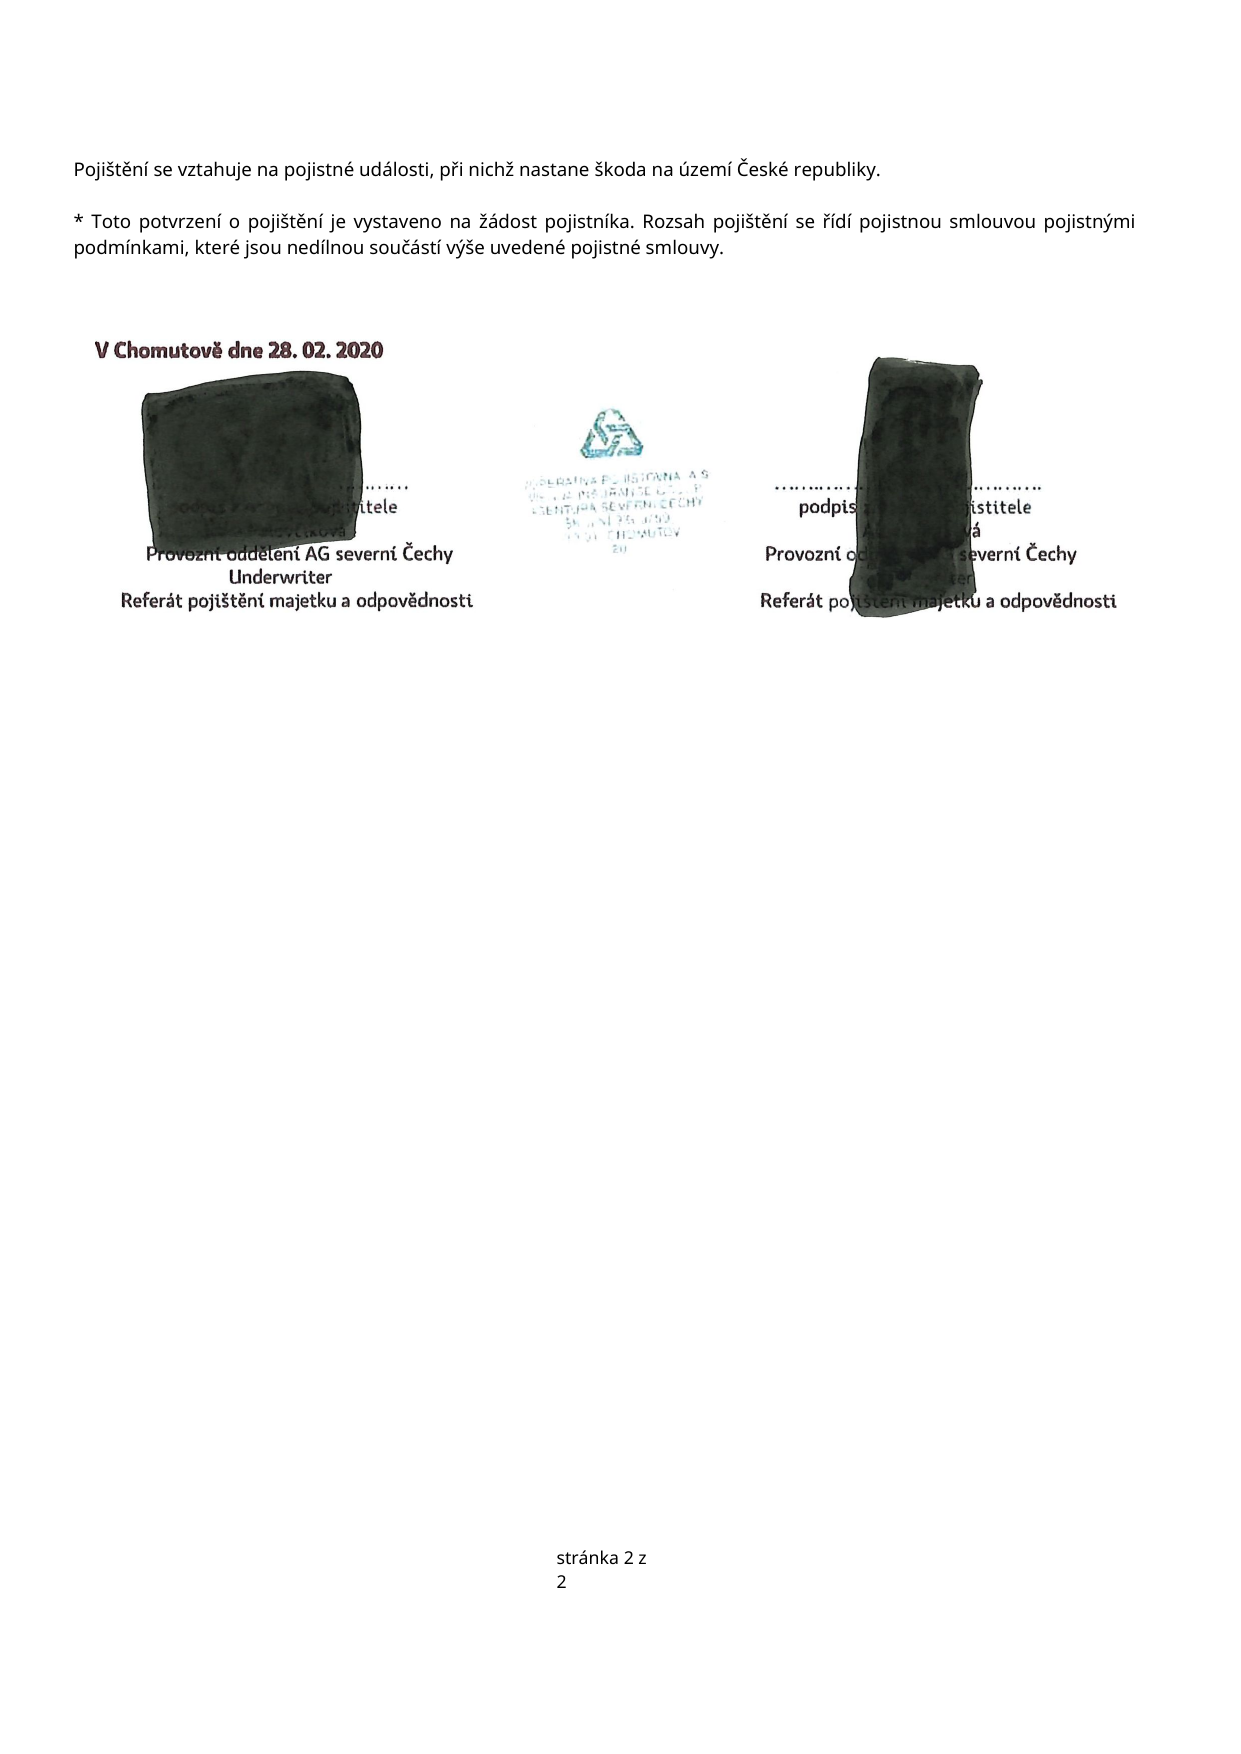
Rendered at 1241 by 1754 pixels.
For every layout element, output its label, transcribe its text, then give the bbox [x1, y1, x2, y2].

text * Toto potvrzení o pojištění je vystaveno na žádost pojistníka. Rozsah pojištění se řídí pojistnou smlouvou pojistnými podmínkami, které jsou nedílnou součástí výše uvedené pojistné smlouvy. [73, 207, 1138, 259]
picture [95, 339, 1117, 619]
text Pojištění se vztahuje na pojistné události, při nichž nastane škoda na území České republiky. [73, 158, 1138, 181]
